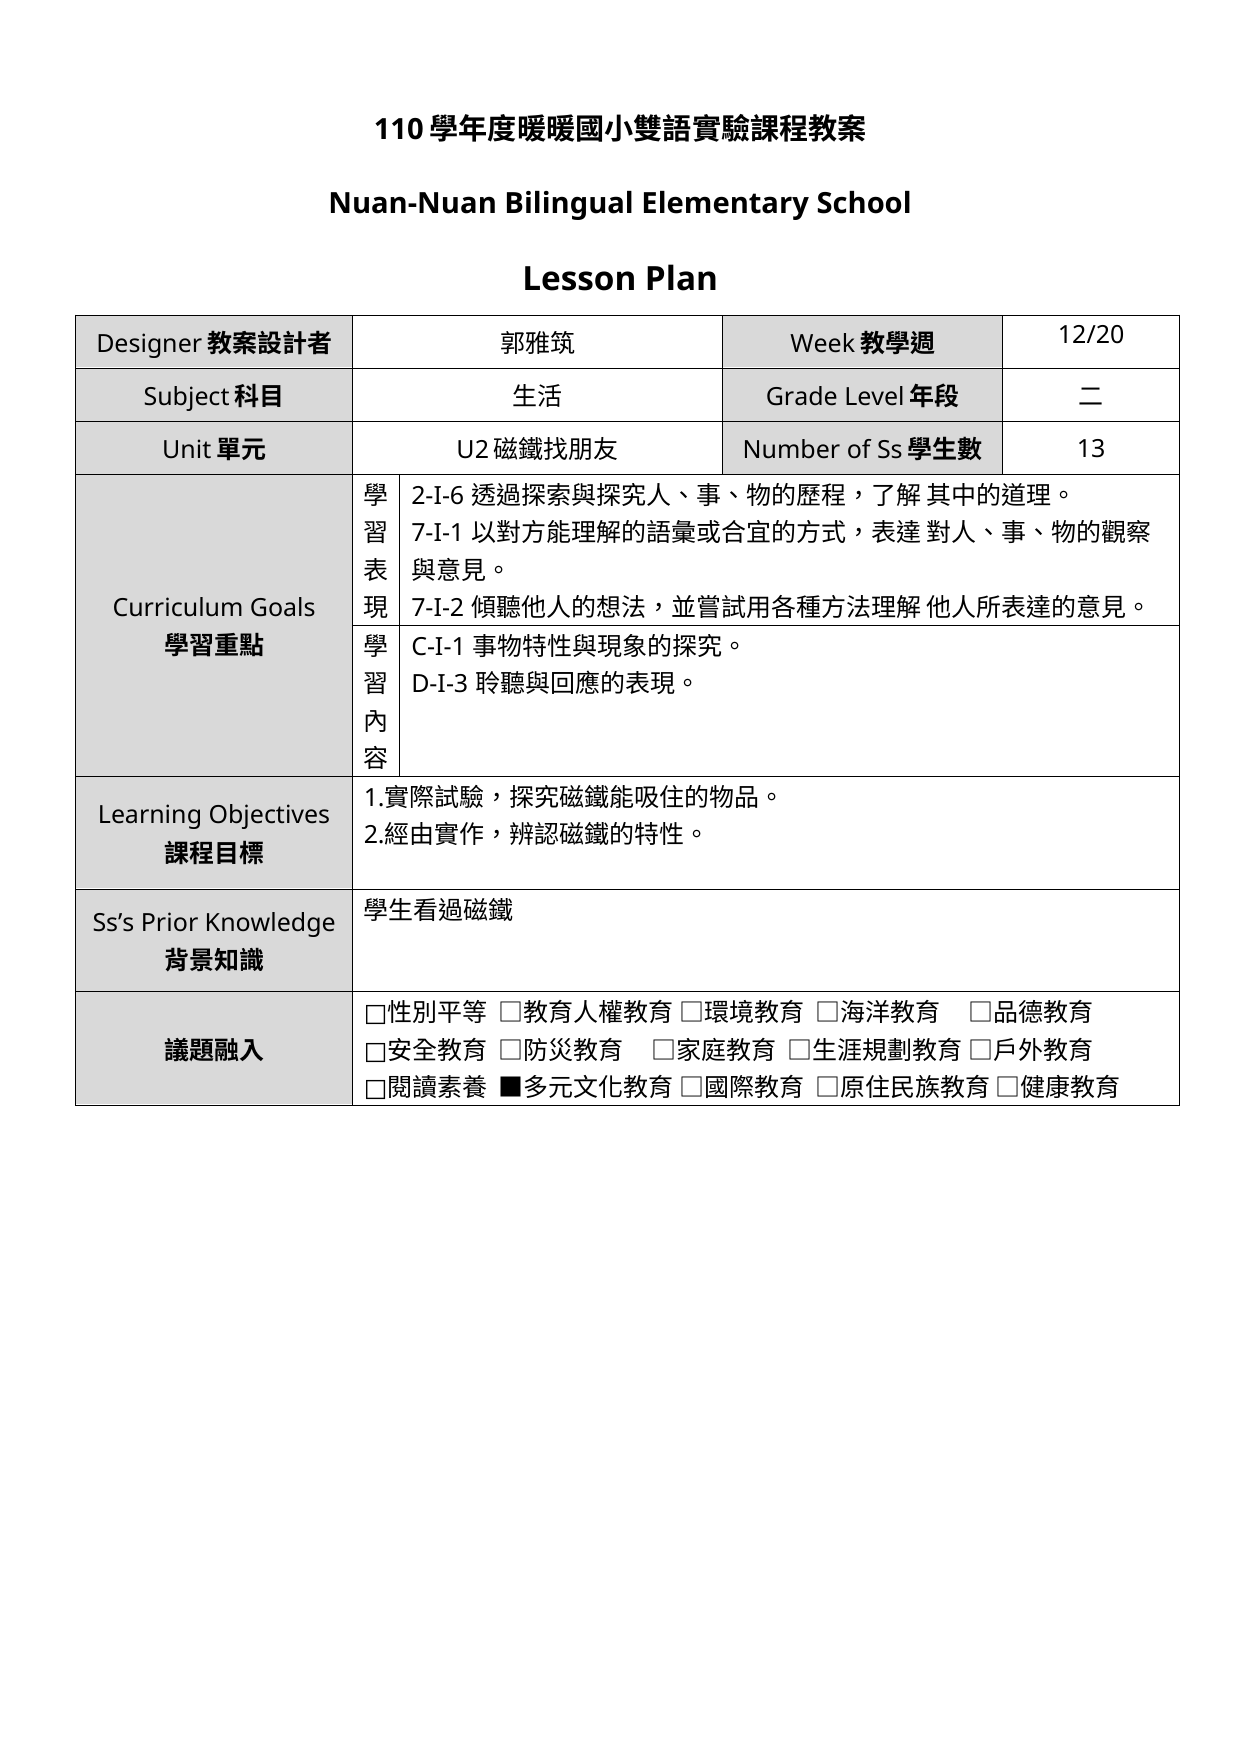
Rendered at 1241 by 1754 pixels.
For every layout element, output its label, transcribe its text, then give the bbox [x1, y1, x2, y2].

table_cell □性別平等 □教育人權教育 □環境教育 □海洋教育 □品德教育 □安全教育 □防災教育 □家庭教育 □生涯規劃教育 □戶外教育 □閱讀素養 ■多元文化教育 □國際教育 □原住民族教育 □健康教育 [353, 992, 1179, 1104]
table_cell Curriculum Goals 學習重點 [76, 475, 352, 776]
table_cell 13 [1003, 422, 1179, 474]
table_cell 議題融入 [76, 992, 352, 1104]
table_cell C-I-1 事物特性與現象的探究。 D-I-3 聆聽與回應的表現。 [400, 626, 1179, 776]
table_cell Number of Ss學生數 [723, 422, 1002, 474]
text Nuan-Nuan Bilingual Elementary School [75, 164, 1165, 239]
text Lesson Plan [75, 239, 1165, 314]
table_cell 學生看過磁鐵 [353, 890, 1179, 991]
table_cell 學習內容 [353, 626, 399, 776]
table_cell 1.實際試驗，探究磁鐵能吸住的物品。 2.經由實作，辨認磁鐵的特性。 [353, 777, 1179, 888]
table_cell Unit單元 [76, 422, 352, 474]
table_cell U2磁鐵找朋友 [353, 422, 722, 474]
table_cell Subject科目 [76, 369, 352, 421]
table_cell Grade Level年段 [723, 369, 1002, 421]
table_header 12/20 [1003, 316, 1179, 367]
table_cell Learning Objectives 課程目標 [76, 777, 352, 888]
table_cell 生活 [353, 369, 722, 421]
table_header 郭雅筑 [353, 316, 722, 367]
table_cell 二 [1003, 369, 1179, 421]
table_cell 學習表現 [353, 475, 399, 625]
table_header Week教學週 [723, 316, 1002, 367]
table_header Designer教案設計者 [76, 316, 352, 367]
table_cell 2-I-6 透過探索與探究人、事、物的歷程，了解 其中的道理。 7-I-1 以對方能理解的語彙或合宜的方式，表達 對人、事、物的觀察與意見。 7-I-2 傾聽他人的想法，並嘗試用各種方法理解 他人所表達的意見。 [400, 475, 1179, 625]
table_cell Ss’s Prior Knowledge 背景知識 [76, 890, 352, 991]
